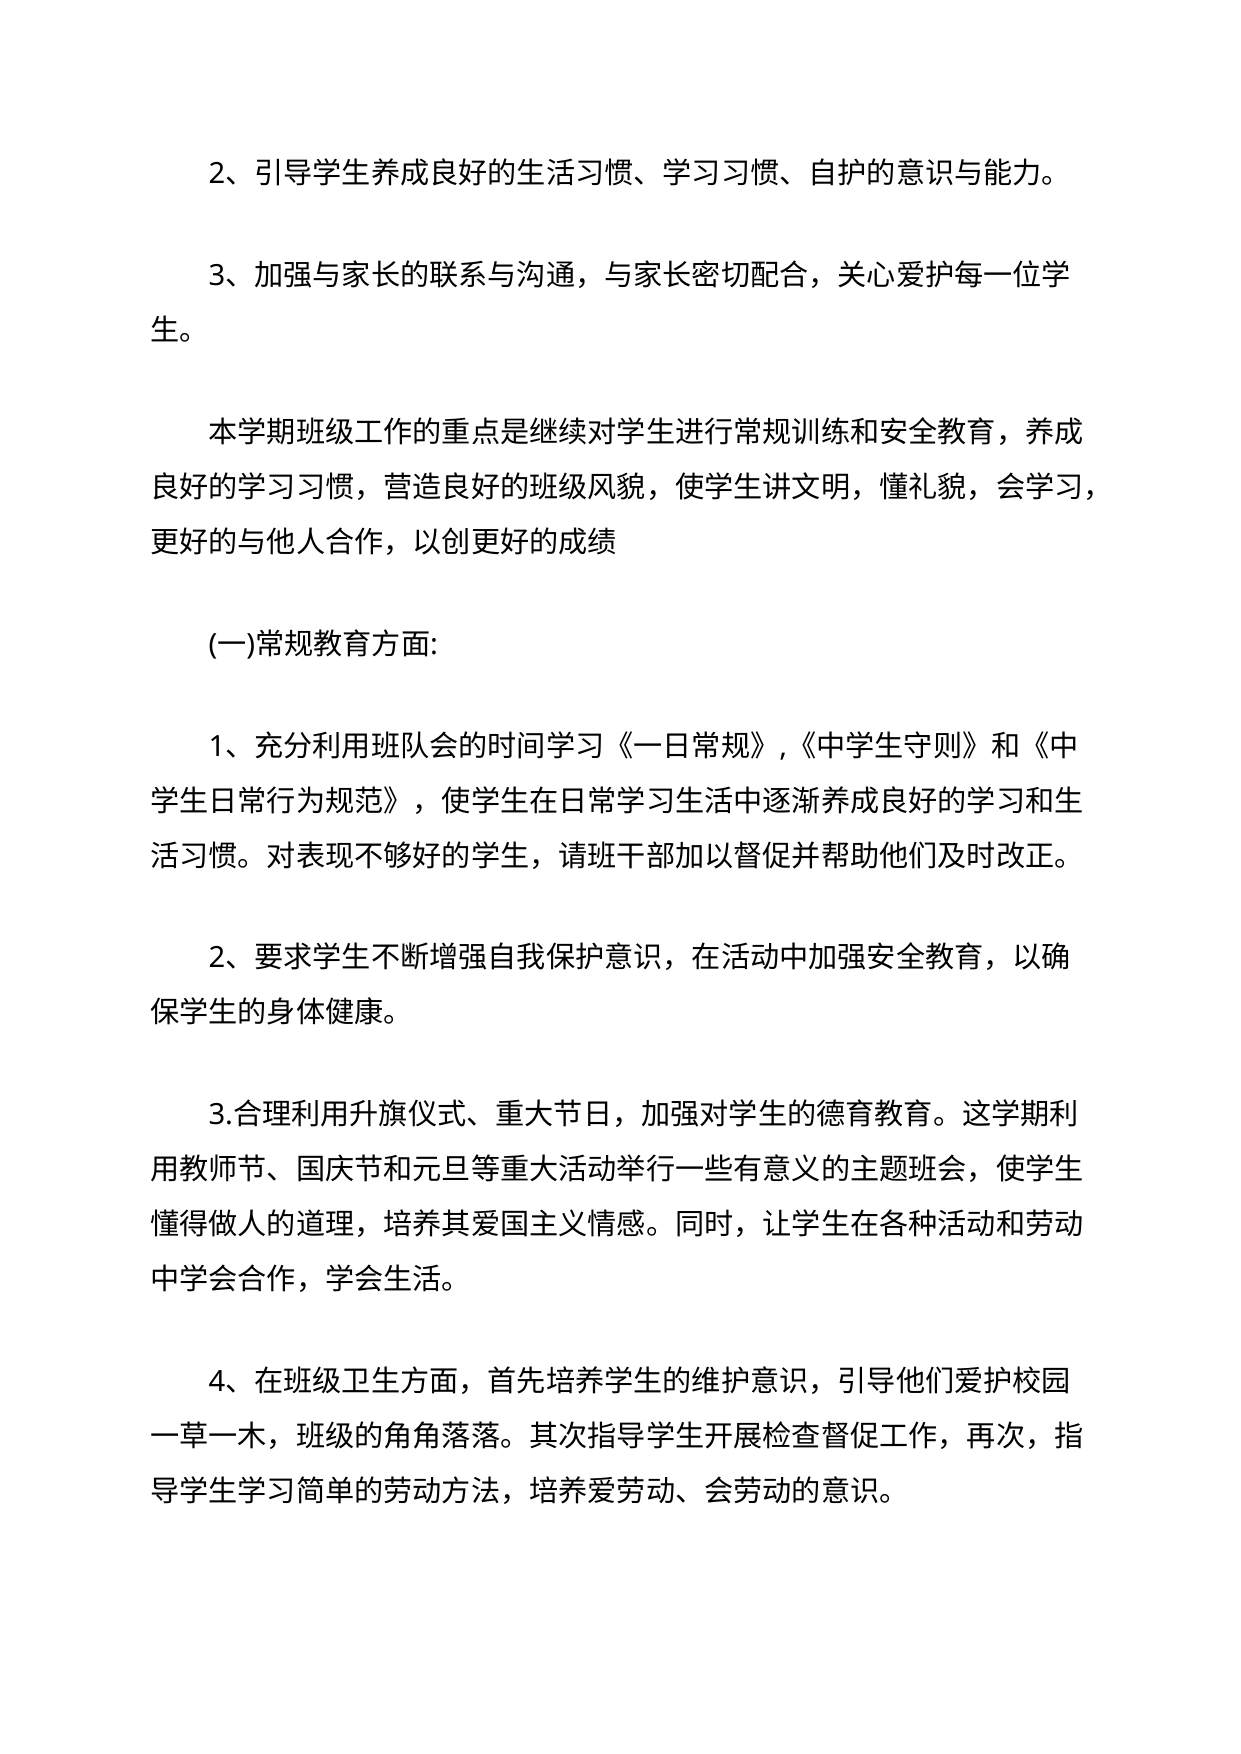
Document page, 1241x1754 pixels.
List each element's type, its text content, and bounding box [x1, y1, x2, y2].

text 4、在班级卫生方面，首先培养学生的维护意识，引导他们爱护校园一草一木，班级的角角落落。其次指导学生开展检查督促工作，再次，指导学生学习简单的劳动方法，培养爱劳动、会劳动的意识。 [150, 1357, 1090, 1509]
text 1、充分利用班队会的时间学习《一日常规》,《中学生守则》和《中学生日常行为规范》，使学生在日常学习生活中逐渐养成良好的学习和生活习惯。对表现不够好的学生，请班干部加以督促并帮助他们及时改正。 [150, 722, 1090, 874]
text 3、加强与家长的联系与沟通，与家长密切配合，关心爱护每一位学生。 [150, 252, 1090, 349]
text 2、要求学生不断增强自我保护意识，在活动中加强安全教育，以确保学生的身体健康。 [150, 934, 1090, 1031]
text 本学期班级工作的重点是继续对学生进行常规训练和安全教育，养成良好的学习习惯，营造良好的班级风貌，使学生讲文明，懂礼貌，会学习，更好的与他人合作，以创更好的成绩 [150, 409, 1090, 561]
text 2、引导学生养成良好的生活习惯、学习习惯、自护的意识与能力。 [150, 150, 1090, 192]
text (一)常规教育方面: [150, 620, 1090, 663]
text 3.合理利用升旗仪式、重大节日，加强对学生的德育教育。这学期利用教师节、国庆节和元旦等重大活动举行一些有意义的主题班会，使学生懂得做人的道理，培养其爱国主义情感。同时，让学生在各种活动和劳动中学会合作，学会生活。 [150, 1091, 1090, 1298]
